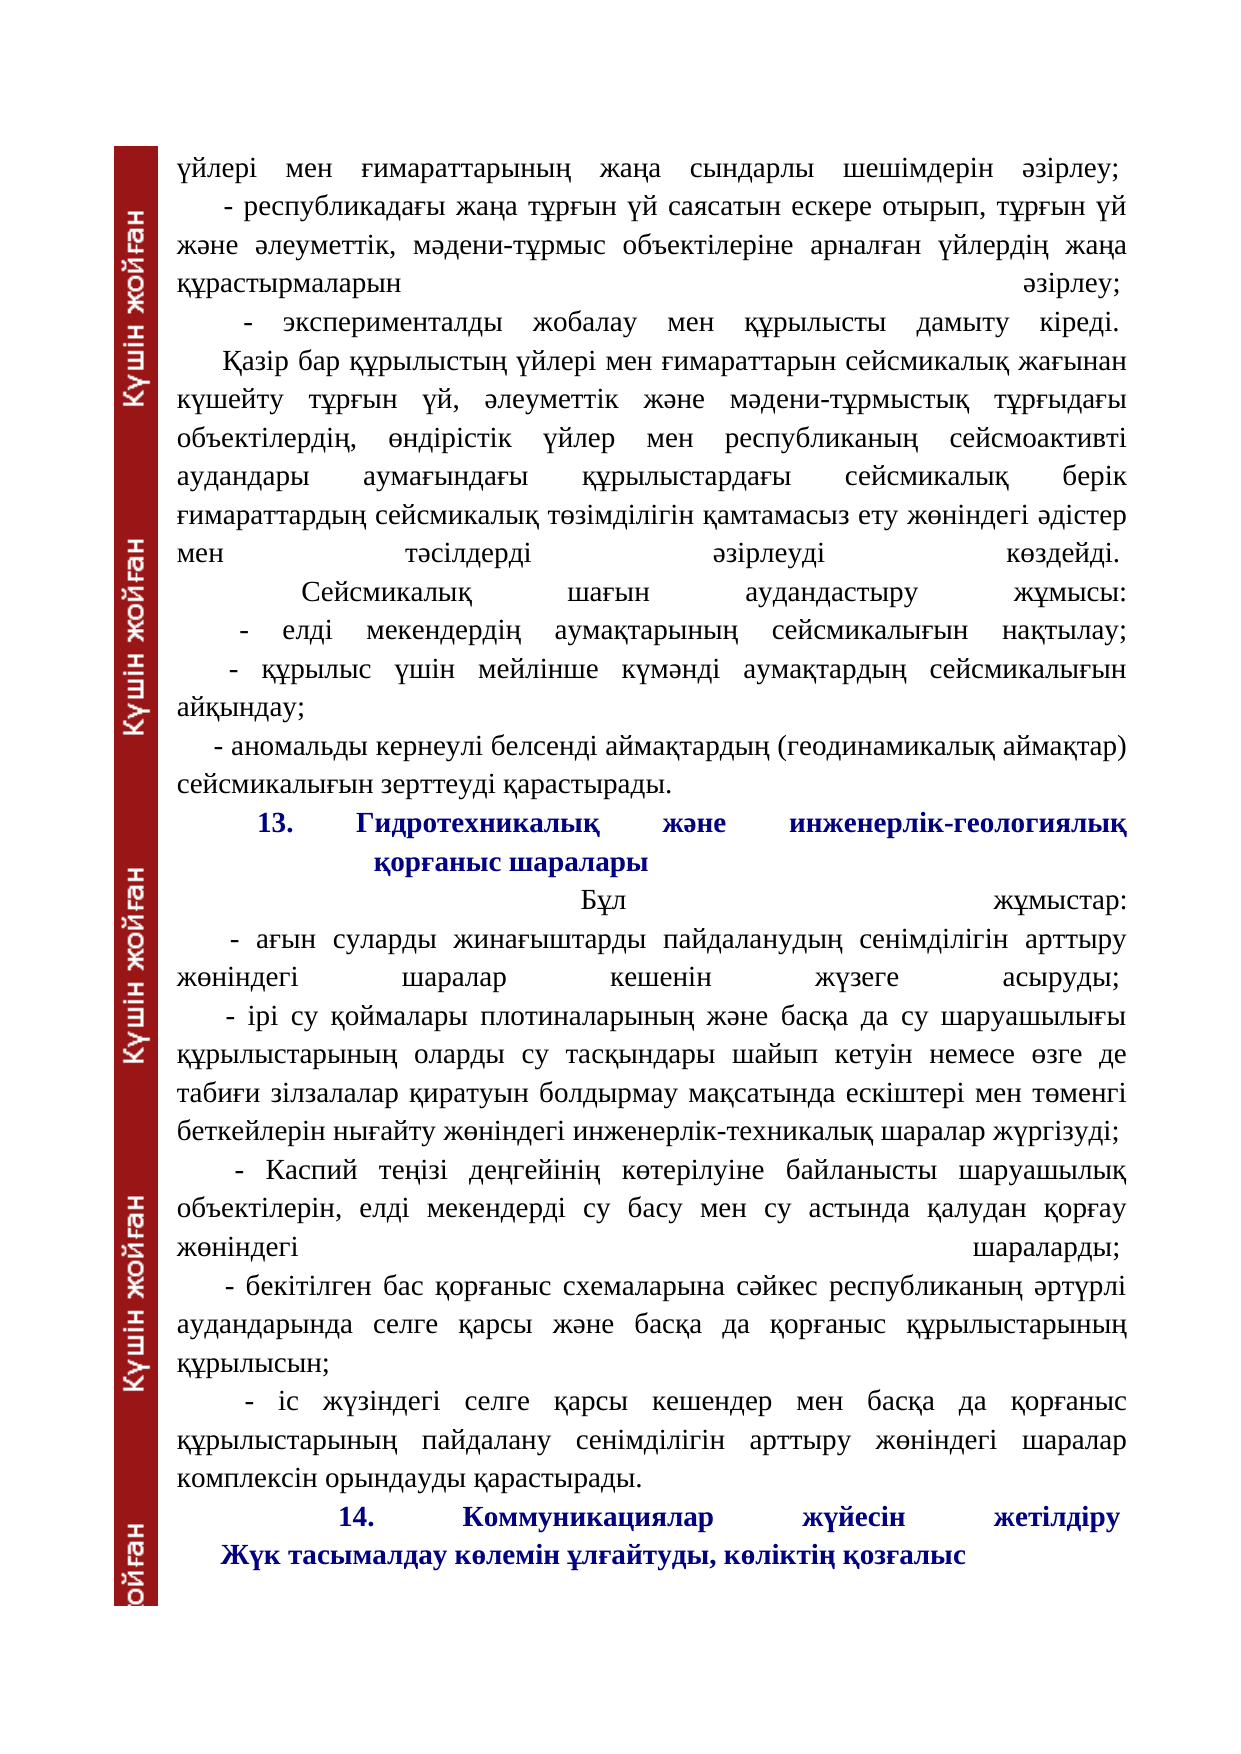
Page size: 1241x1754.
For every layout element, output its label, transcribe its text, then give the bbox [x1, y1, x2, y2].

text Бұл жұмыстар: - ағын суларды жинағыштарды пайдаланудың сенiмдiлiгiн арттыру жөнiндегi шаралар кешенiн жүзеге асыруды; - iрi су қоймалары плотиналарының және басқа да су шаруашылығы құрылыстарының оларды су тасқындары шайып кетуiн немесе өзге де табиғи зiлзалалар қиратуын болдырмау мақсатында ескiштерi мен төменгi беткейлерiн нығайту жөнiндегi инженерлiк-техникалық шаралар жүргiзудi; - Каспий теңiзi деңгейiнiң көтерiлуiне байланысты шаруашылық объектiлерiн, елдi мекендердi су басу мен су астында қалудан қорғау жөнiндегi шараларды; - бекiтiлген бас қорғаныс схемаларына сәйкес республиканың әртүрлi аудандарында селге қарсы және басқа да қорғаныс құрылыстарының құрылысын; - iс жүзiндегi селге қарсы кешендер мен басқа да қорғаныс құрылыстарының пайдалану сенiмдiлiгiн арттыру жөнiндегi шаралар комплексiн орындауды қарастырады. [112, 882, 1128, 1494]
picture [114, 1494, 158, 1499]
picture [114, 146, 158, 150]
picture [114, 1571, 158, 1606]
picture [114, 800, 158, 805]
text 14. Коммуникациялар жүйесiн жетiлдiру Жүк тасымалдау көлемiн ұлғайтуды, көлiктiң қозғалыс [112, 1499, 1128, 1571]
picture [114, 877, 158, 882]
text 13. Гидротехникалық және инженерлiк-геологиялық қорғаныс шаралары [112, 805, 1128, 877]
